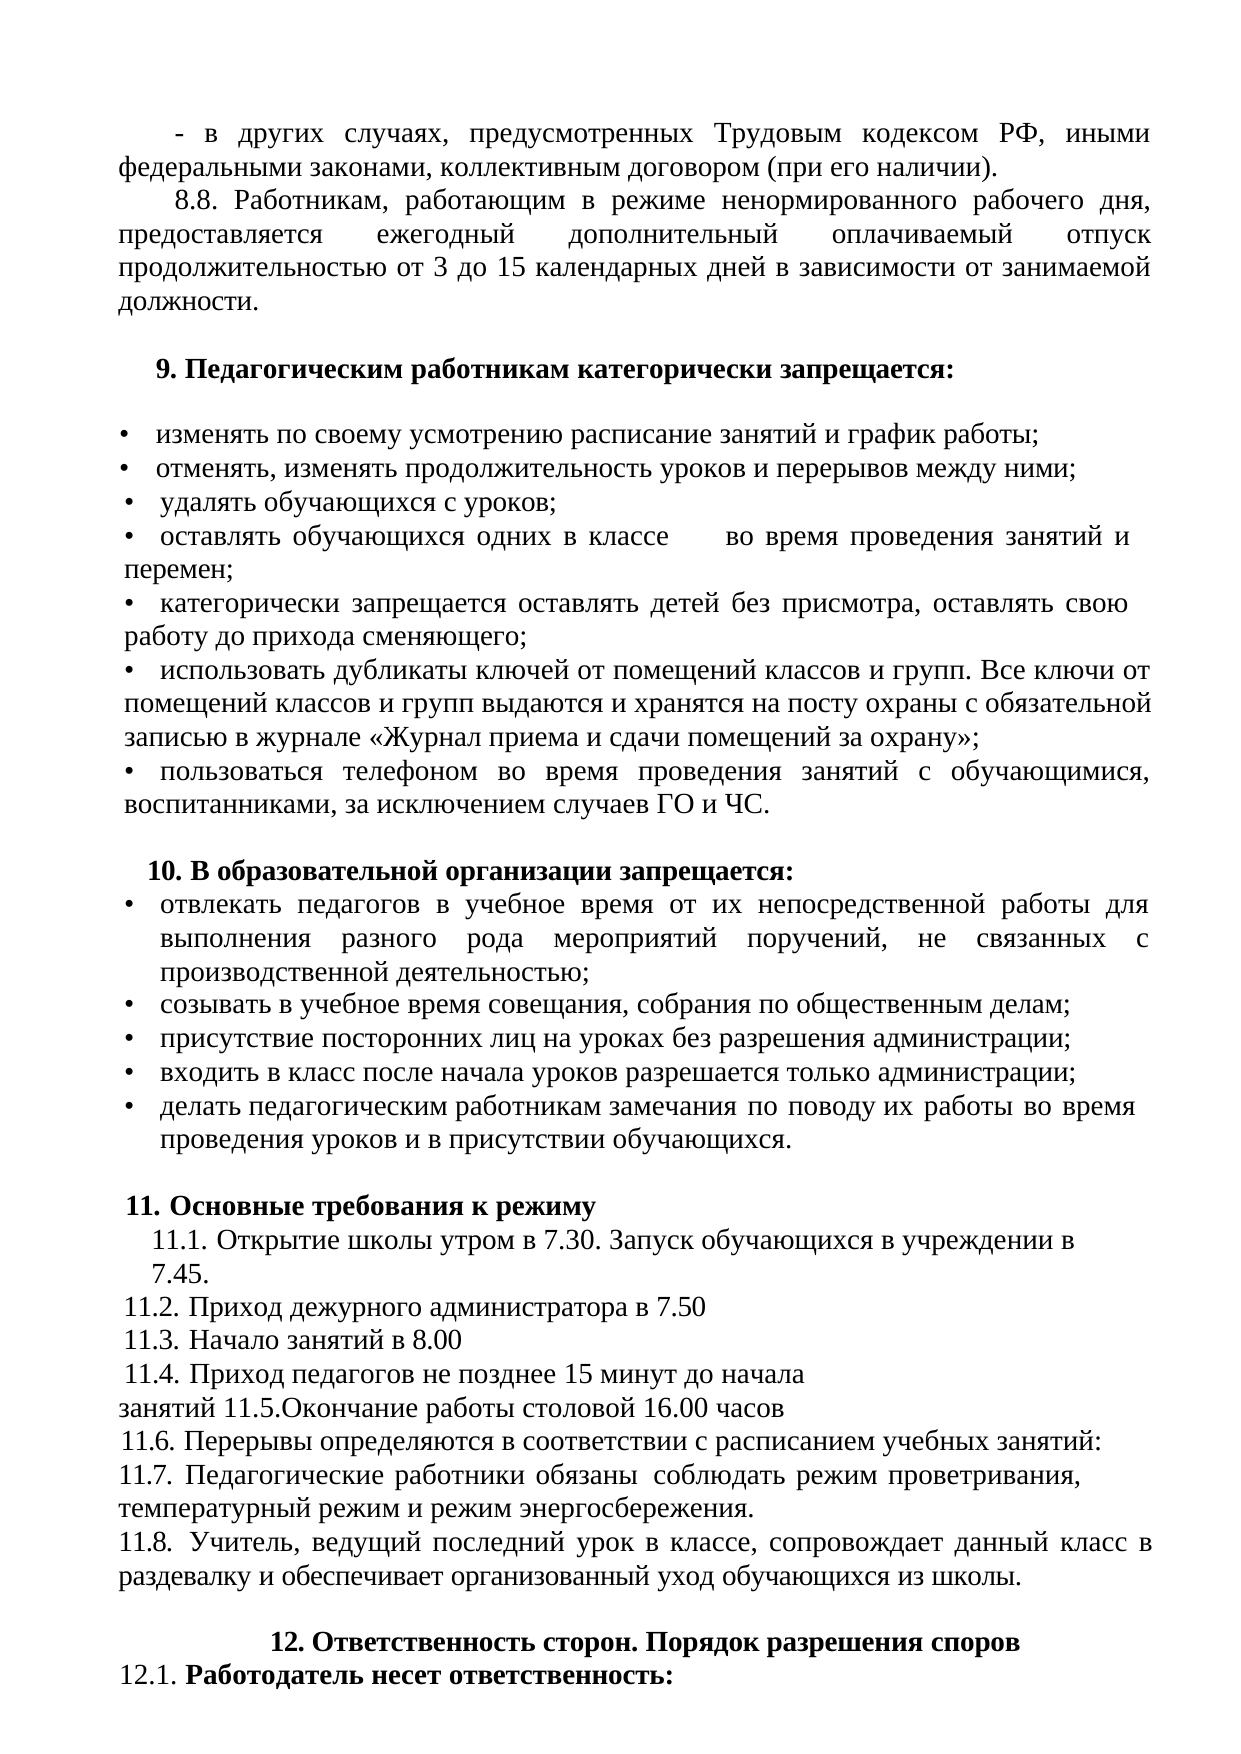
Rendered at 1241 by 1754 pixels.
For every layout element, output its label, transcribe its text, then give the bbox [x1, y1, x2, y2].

list в других случаях, предусмотренных Трудовым кодексом РФ, иными федеральными законами, коллективным договором (при его наличии). [118, 115, 1152, 182]
list категорически запрещается оставлять детей без присмотра, оставлять свою работу до прихода сменяющего; [124, 585, 1152, 652]
list входить в класс после начала уроков разрешается только администрации; [124, 1054, 1166, 1088]
list Начало занятий в 8.00 [123, 1323, 1166, 1356]
list Работникам, работающим в режиме ненормированного рабочего дня, предоставляется ежегодный дополнительный оплачиваемый отпуск продолжительностью от 3 до 15 календарных дней в зависимости от занимаемой должности. [118, 182, 1151, 317]
list Работодатель несет ответственность: [119, 1658, 1166, 1691]
list Приход дежурного администратора в 7.50 [123, 1289, 1166, 1323]
list присутствие посторонних лиц на уроках без разрешения администрации; [124, 1021, 1166, 1054]
list удалять обучающихся с уроков; [124, 484, 1166, 518]
list использовать дубликаты ключей от помещений классов и групп. Все ключи от помещений классов и групп выдаются и хранятся на посту охраны с обязательной записью в журнале «Журнал приема и сдачи помещений за охрану»; [124, 652, 1152, 753]
subtitle Основные требования к режиму [125, 1189, 1166, 1222]
list Перерывы определяются в соответствии с расписанием учебных занятий: [120, 1423, 1109, 1457]
list Педагогические работники обязаны соблюдать режим проветривания, температурный режим и режим энергосбережения. [118, 1457, 1081, 1524]
list изменять по своему усмотрению расписание занятий и график работы; [119, 417, 1166, 451]
subtitle Педагогическим работникам категорически запрещается: [156, 351, 1166, 384]
list Приход педагогов не позднее 15 минут до начала занятий 11.5.Окончание работы столовой 16.00 часов [118, 1356, 909, 1423]
list отвлекать педагогов в учебное время от их непосредственной работы для выполнения разного рода мероприятий поручений, не связанных с производственной деятельностью; [124, 887, 1149, 987]
list Учитель, ведущий последний урок в классе, сопровождает данный класс в раздевалку и обеспечивает организованный уход обучающихся из школы. [118, 1524, 1153, 1591]
subtitle Ответственность сторон. Порядок разрешения споров [269, 1624, 1166, 1658]
list созывать в учебное время совещания, собрания по общественным делам; [124, 987, 1166, 1021]
list делать педагогическим работникам замечания по поводу их работы во время проведения уроков и в присутствии обучающихся. [124, 1088, 1151, 1155]
list пользоваться телефоном во время проведения занятий с обучающимися, воспитанниками, за исключением случаев ГО и ЧС. [124, 753, 1151, 820]
list Открытие школы утром в 7.30. Запуск обучающихся в учреждении в 7.45. [151, 1222, 1140, 1289]
list отменять, изменять продолжительность уроков и перерывов между ними; [119, 451, 1166, 484]
list оставлять обучающихся одних в классе во время проведения занятий и перемен; [124, 518, 1152, 585]
subtitle В образовательной организации запрещается: [147, 853, 1166, 887]
